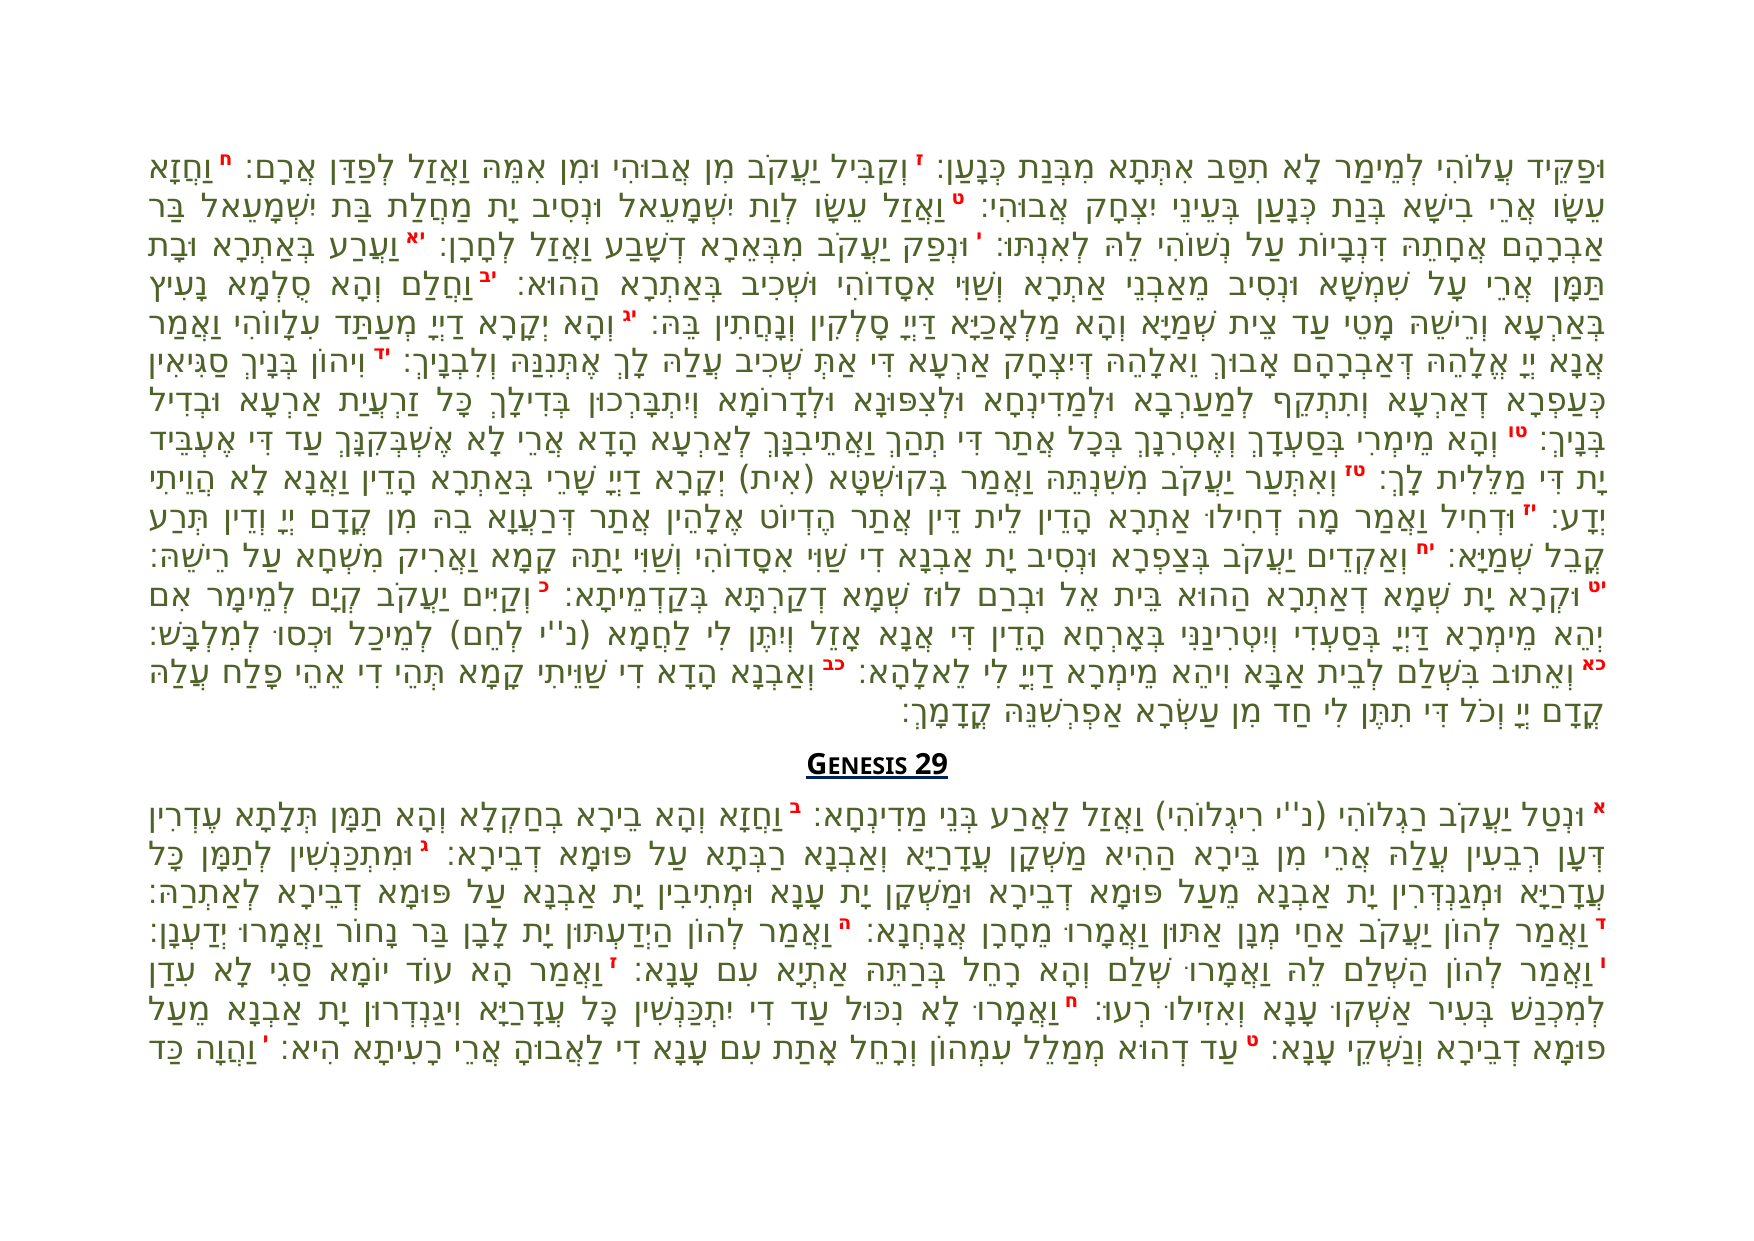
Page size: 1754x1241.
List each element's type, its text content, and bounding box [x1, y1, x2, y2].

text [148, 795, 1606, 1067]
text Genesis 29 [148, 743, 1606, 783]
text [148, 148, 1606, 731]
